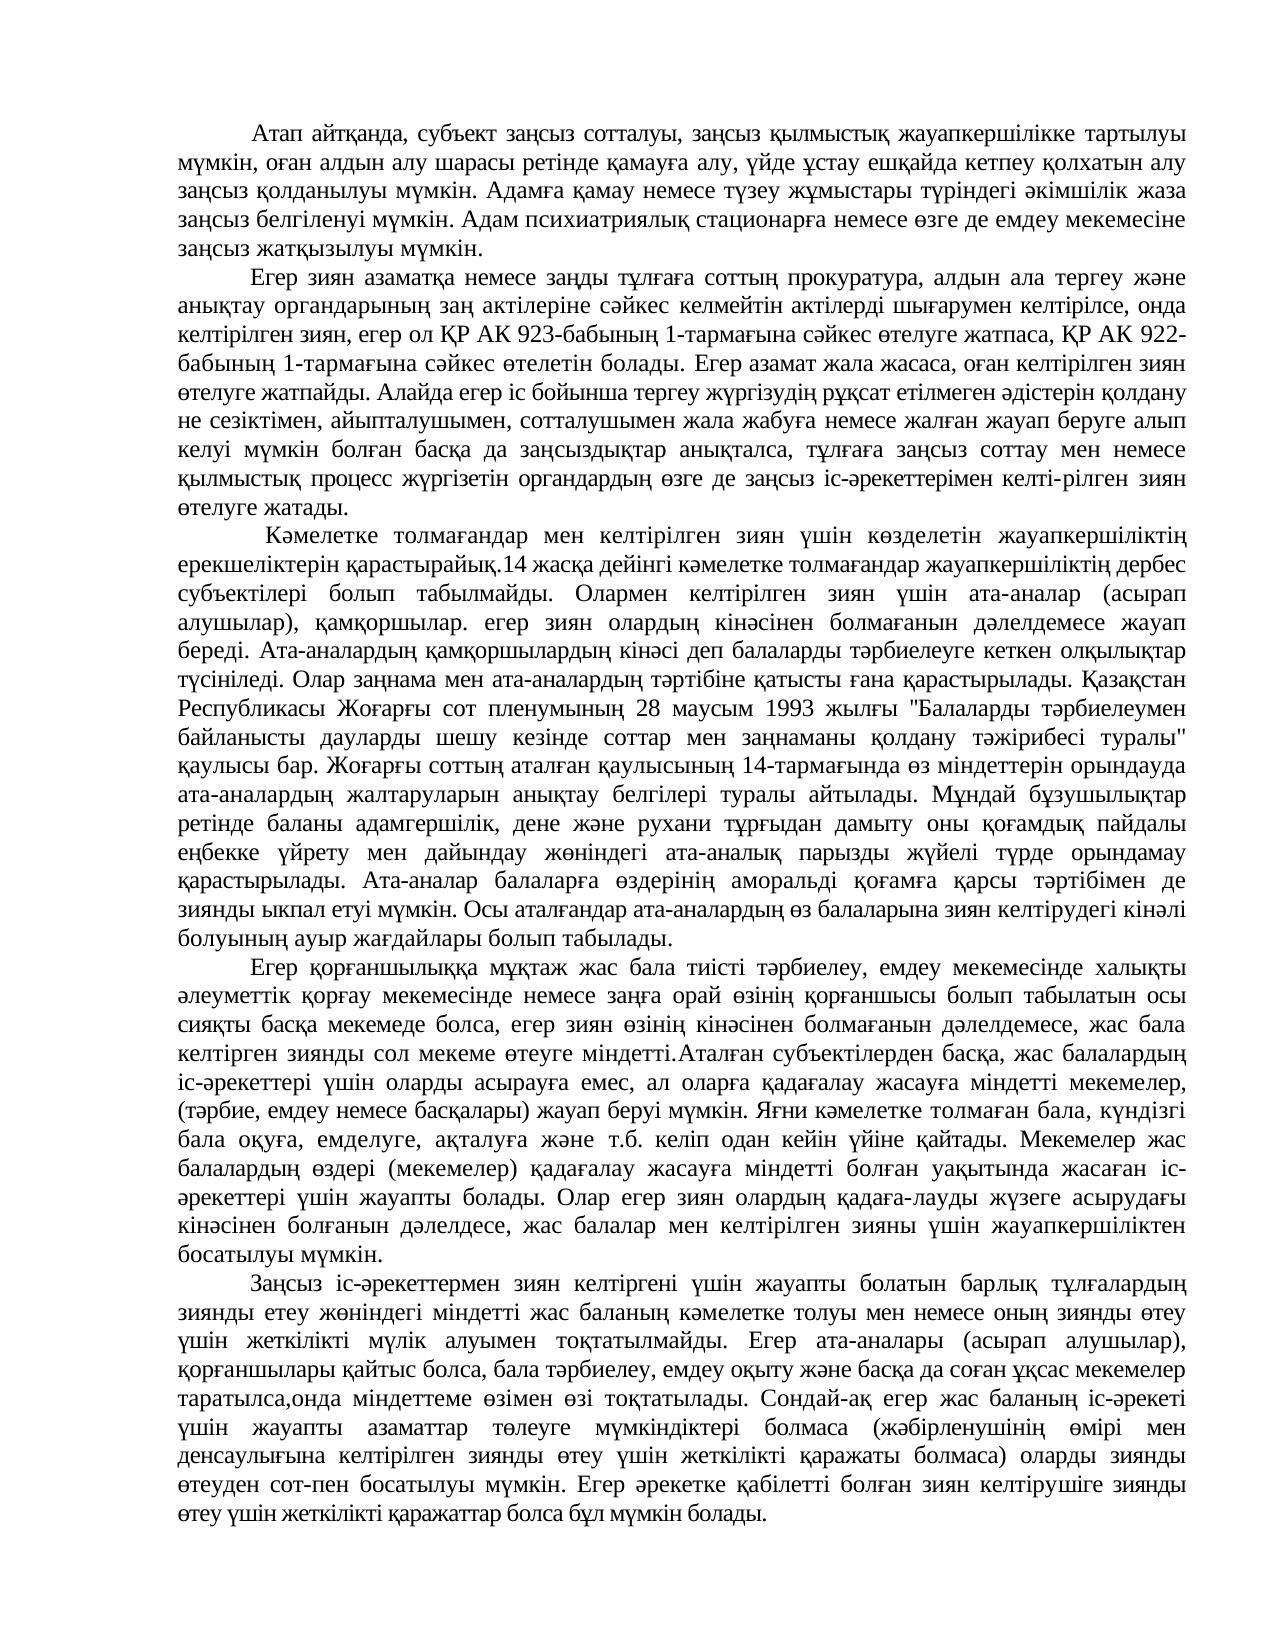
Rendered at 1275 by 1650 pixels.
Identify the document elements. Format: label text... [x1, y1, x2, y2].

text Заңсыз іс-әрекеттермен зиян келтіргені үшін жауапты болатын барлық тұлғалардың зиянды етеу жөніндегі міндетті жас баланың кәмелетке толуы мен немесе оның зиянды өтеу үшін жеткілікті мүлік алуымен тоқтатылмайды. Егер ата-аналары (асырап алушылар), қорғаншылары қайтыс болса, бала тәрбиелеу, емдеу оқыту және басқа да соған ұқсас мекемелер таратылса,онда міндеттеме өзімен өзі тоқтатылады. Сондай-ақ егер жас баланың іс-әрекеті үшін жауапты азаматтар төлеуге мүмкіндіктері болмаса (жәбірленушінің өмірі мен денсаулығына келтірілген зиянды өтеу үшін жеткілікті қаражаты болмаса) оларды зиянды өтеуден сот-пен босатылуы мүмкін. Егер әрекетке қабілетті болған зиян келтірушіге зиянды өтеу үшін жеткілікті қаражаттар болса бұл мүмкін болады. [177, 1268, 1186, 1527]
text Егер қорғаншылыққа мұқтаж жас бала тиісті тәрбиелеу, емдеу мекемесінде халықты әлеуметтік қорғау мекемесінде немесе заңға орай өзінің қорғаншысы болып табылатын осы сияқты басқа мекемеде болса, егер зиян өзінің кінәсінен болмағанын дәлелдемесе, жас бала келтірген зиянды сол мекеме өтеуге міндетті.Аталған субъектілерден басқа, жас балалардың іс-әрекеттері үшін оларды асырауға емес, ал оларға қадағалау жасауға міндетті мекемелер, (тәрбие, емдеу немесе басқалары) жауап беруі мүмкін. Яғни кәмелетке толмаған бала, күндізгі бала оқуға, емделуге, ақталуға және т.б. келіп одан кейін үйіне қайтады. Мекемелер жас балалардың өздері (мекемелер) қадағалау жасауға міндетті болған уақытында жасаған іс-әрекеттері үшін жауапты болады. Олар егер зиян олардың қадаға-лауды жүзеге асырудағы кінәсінен болғанын дәлелдесе, жас балалар мен келтірілген зияны үшін жауапкершіліктен босатылуы мүмкін. [177, 952, 1186, 1268]
text Кәмелетке толмағандар мен келтірілген зиян үшін көзделетін жауапкершіліктің ерекшеліктерін қарастырайық.14 жасқа дейінгі кәмелетке толмағандар жауапкершіліктің дербес субъектілері болып табылмайды. Олармен келтірілген зиян үшін ата-аналар (асырап алушылар), қамқоршылар. егер зиян олардың кінәсінен болмағанын дәлелдемесе жауап береді. Ата-аналардың қамқоршылардың кінәсі деп балаларды тәрбиелеуге кеткен олқылықтар түсініледі. Олар заңнама мен ата-аналардың тәртібіне қатысты ғана қарастырылады. Қазақстан Республикасы Жоғарғы сот пленумының 28 маусым 1993 жылғы ''Балаларды тәрбиелеумен байланысты дауларды шешу кезінде соттар мен заңнаманы қолдану тәжірибесі туралы" қаулысы бар. Жоғарғы соттың аталған қаулысының 14-тармағында өз міндеттерін орындауда ата-аналардың жалтаруларын анықтау белгілері туралы айтылады. Мұндай бұзушылықтар ретінде баланы адамгершілік, дене және рухани тұрғыдан дамыту оны қоғамдық пайдалы еңбекке үйрету мен дайындау жөніндегі ата-аналық парызды жүйелі түрде орындамау қарастырылады. Ата-аналар балаларға өздерінің аморальді қоғамға қарсы тәртібімен де зиянды ыкпал етуі мүмкін. Осы аталғандар ата-аналардың өз балаларына зиян келтірудегі кінәлі болуының ауыр жағдайлары болып табылады. [177, 521, 1186, 952]
text Егер зиян азаматқа немесе заңды тұлғаға соттың прокуратура, алдын ала тергеу және анықтау органдарының заң актілеріне сәйкес келмейтін актілерді шығарумен келтірілсе, онда келтірілген зиян, егер ол ҚР АК 923-бабының 1-тармағына сәйкес өтелуге жатпаса, ҚР АК 922-бабының 1-тармағына сәйкес өтелетін болады. Егер азамат жала жасаса, оған келтірілген зиян өтелуге жатпайды. Алайда егер іс бойынша тергеу жүргізудің рұқсат етілмеген әдістерін қолдану не сезіктімен, айыпталушымен, сотталушымен жала жабуға немесе жалған жауап беруге алып келуі мүмкін болған басқа да заңсыздықтар анықталса, тұлғаға заңсыз соттау мен немесе қылмыстық процесс жүргізетін органдардың өзге де заңсыз іс-әрекеттерімен келті-рілген зиян өтелуге жатады. [177, 262, 1186, 521]
text Атап айтқанда, субъект заңсыз сотталуы, заңсыз қылмыстық жауапкершілікке тартылуы мүмкін, оған алдын алу шарасы ретінде қамауға алу, үйде ұстау ешқайда кетпеу қолхатын алу заңсыз қолданылуы мүмкін. Адамға қамау немесе түзеу жұмыстары түріндегі әкімшілік жаза заңсыз белгіленуі мүмкін. Адам психиатриялық стационарға немесе өзге де емдеу мекемесіне заңсыз жатқызылуы мүмкін. [177, 118, 1186, 262]
